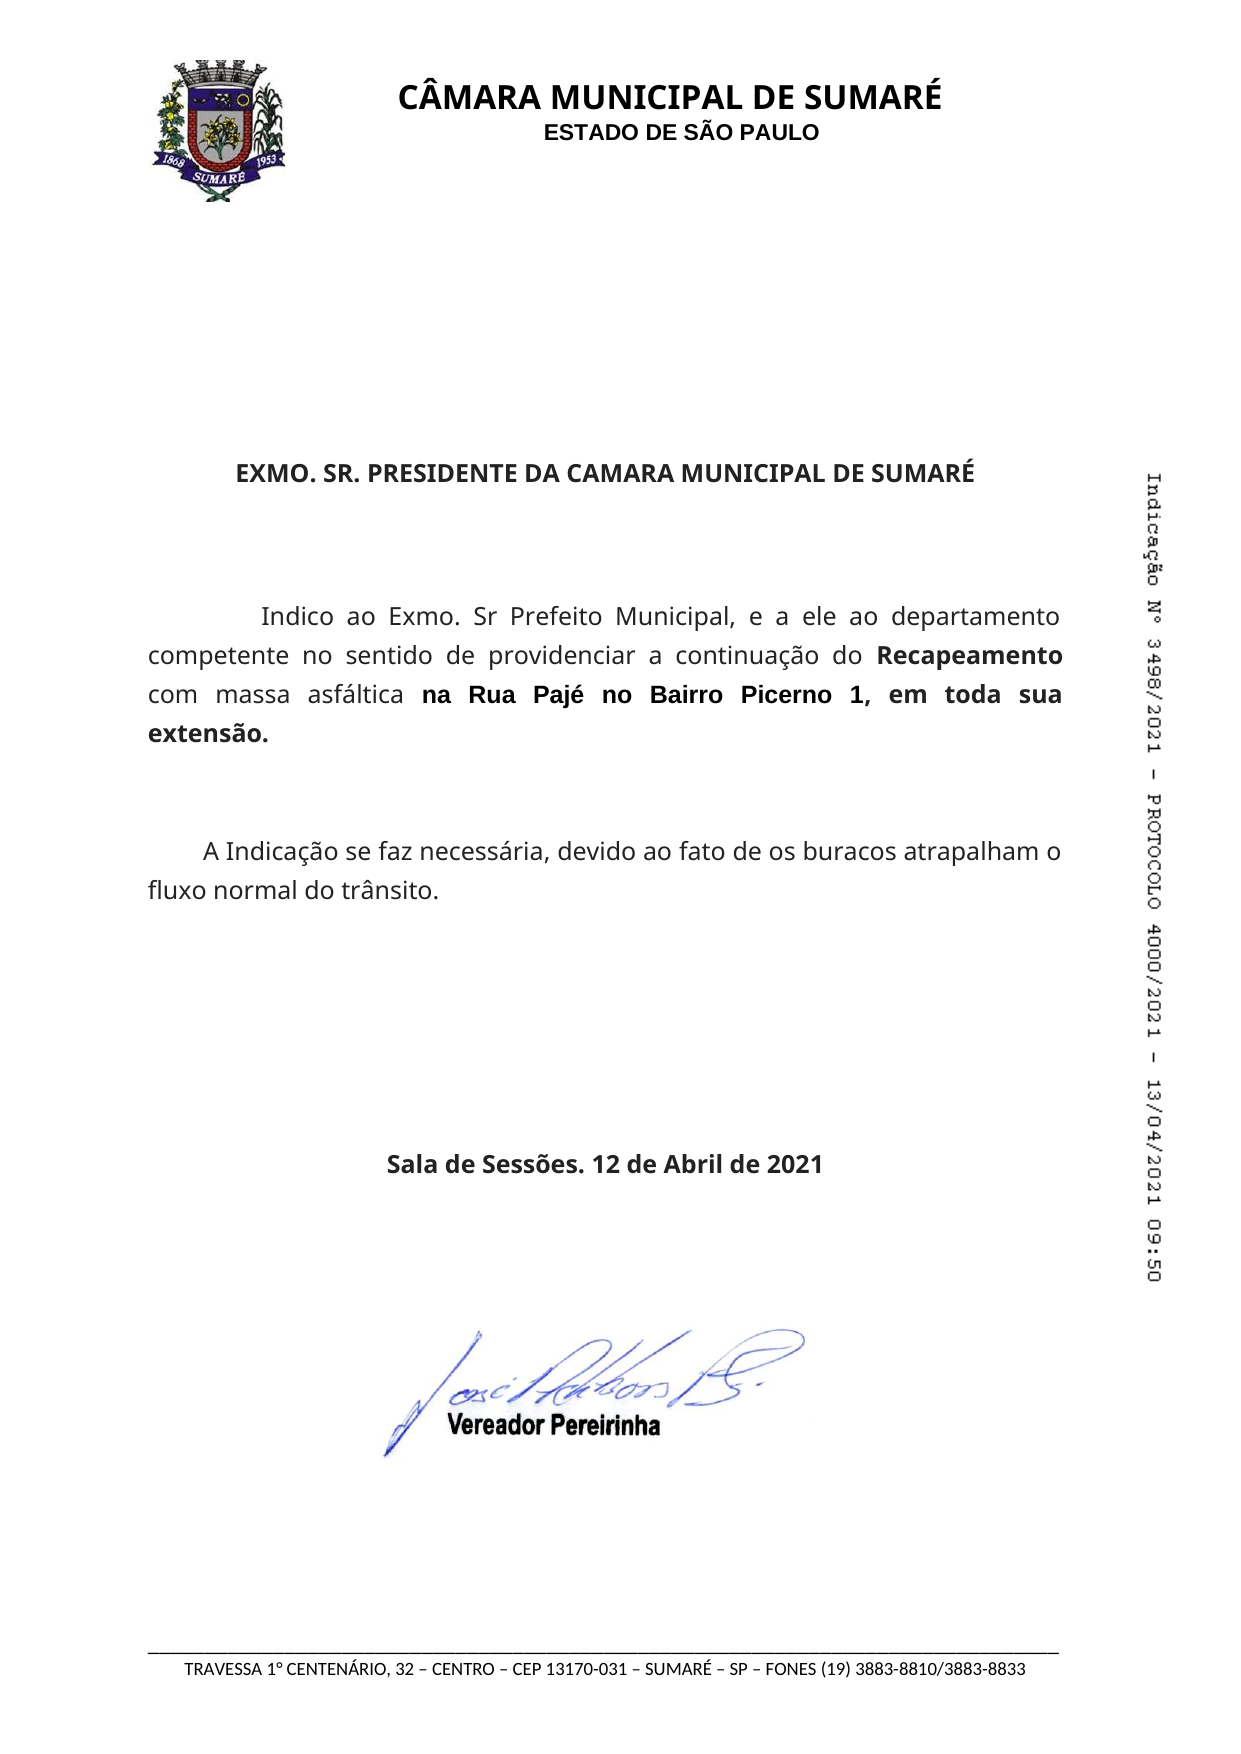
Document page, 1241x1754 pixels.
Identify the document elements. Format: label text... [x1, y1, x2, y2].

text Sala de Sessões. 12 de Abril de 2021 [148, 1146, 1063, 1181]
text EXMO. SR. PRESIDENTE DA CAMARA MUNICIPAL DE SUMARÉ [148, 455, 1063, 489]
text Indico ao Exmo. Sr Prefeito Municipal, e a ele ao departamento competente no sentido de providenciar a continuação do Recapeamento com massa asfáltica na Rua Pajé no Bairro Picerno 1, em toda sua extensão. [148, 598, 1063, 750]
text A Indicação se faz necessária, devido ao fato de os buracos atrapalham o fluxo normal do trânsito. [148, 833, 1063, 906]
picture [147, 60, 286, 202]
picture [367, 1303, 844, 1489]
picture [1120, 468, 1183, 1286]
